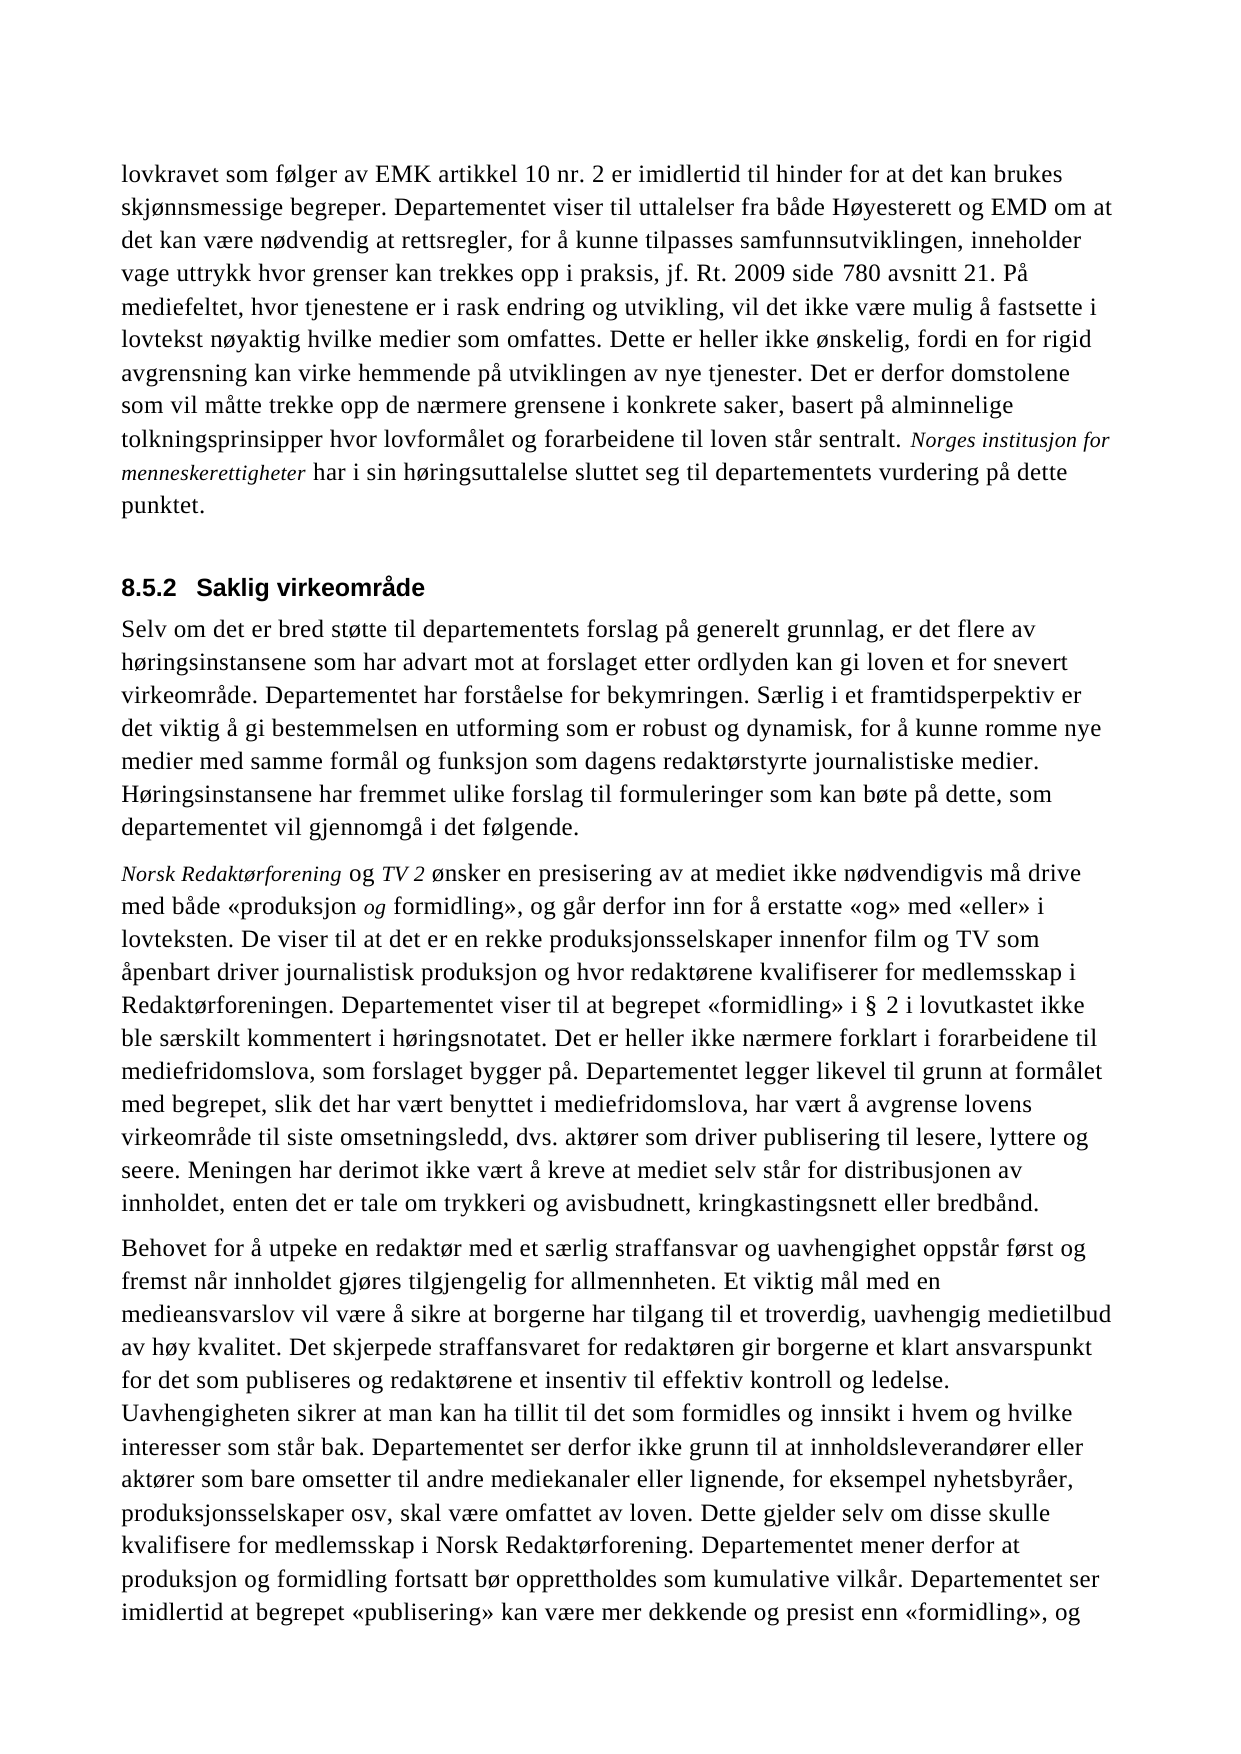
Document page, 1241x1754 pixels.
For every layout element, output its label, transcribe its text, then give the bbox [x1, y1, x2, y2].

text Norsk Redaktørforening og TV 2 ønsker en presisering av at mediet ikke nødvendigvis må drive med både «produksjon og formidling», og går derfor inn for å erstatte «og» med «eller» i lovteksten. De viser til at det er en rekke produksjonsselskaper innenfor film og TV som åpenbart driver journalistisk produksjon og hvor redaktørene kvalifiserer for medlemsskap i Redaktørforeningen. Departementet viser til at begrepet «formidling» i § 2 i lovutkastet ikke ble særskilt kommentert i høringsnotatet. Det er heller ikke nærmere forklart i forarbeidene til mediefridomslova, som forslaget bygger på. Departementet legger likevel til grunn at formålet med begrepet, slik det har vært benyttet i mediefridomslova, har vært å avgrense lovens virkeområde til siste omsetningsledd, dvs. aktører som driver publisering til lesere, lyttere og seere. Meningen har derimot ikke vært å kreve at mediet selv står for distribusjonen av innholdet, enten det er tale om trykkeri og avisbudnett, kringkastingsnett eller bredbånd. [121, 858, 1119, 1217]
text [121, 1233, 1119, 1625]
text Selv om det er bred støtte til departementets forslag på generelt grunnlag, er det flere av høringsinstansene som har advart mot at forslaget etter ordlyden kan gi loven et for snevert virkeområde. Departementet har forståelse for bekymringen. Særlig i et framtidsperpektiv er det viktig å gi bestemmelsen en utforming som er robust og dynamisk, for å kunne romme nye medier med samme formål og funksjon som dagens redaktørstyrte journalistiske medier. Høringsinstansene har fremmet ulike forslag til formuleringer som kan bøte på dette, som departementet vil gjennomgå i det følgende. [121, 614, 1119, 841]
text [121, 159, 1119, 518]
subtitle Saklig virkeområde [121, 573, 1119, 601]
